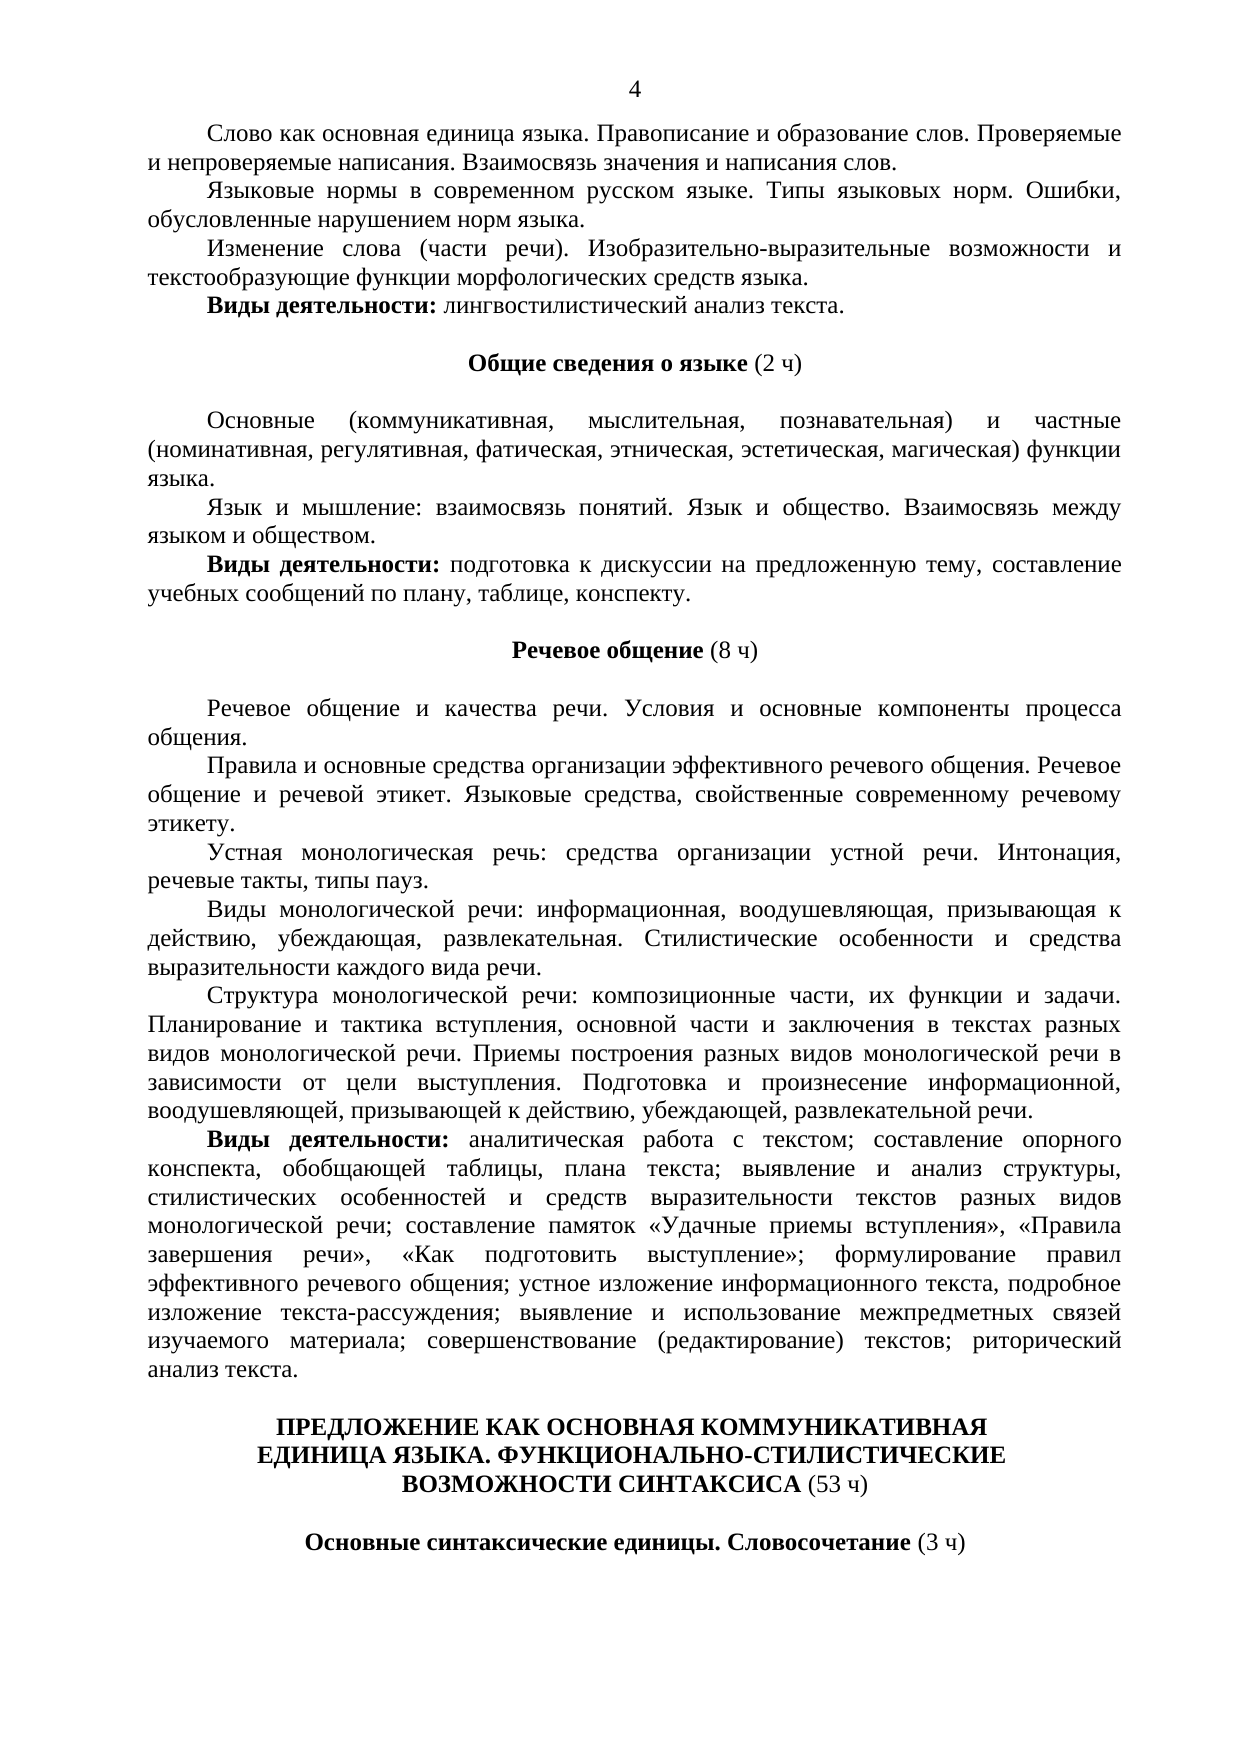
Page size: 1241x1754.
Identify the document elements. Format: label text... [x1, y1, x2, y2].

text Общие сведения о языке (2 ч) [147, 348, 1122, 377]
text Язык и мышление: взаимосвязь понятий. Язык и общество. Взаимосвязь между языком и обществом. [147, 492, 1122, 549]
text Основные (коммуникативная, мыслительная, познавательная) и частные (номинативная, регулятивная, фатическая, этническая, эстетическая, магическая) функции языка. [147, 406, 1122, 492]
text Правила и основные средства организации эффективного речевого общения. Речевое общение и речевой этикет. Языковые средства, свойственные современному речевому этикету. [147, 751, 1122, 837]
text Изменение слова (части речи). Изобразительно-выразительные возможности и текстообразующие функции морфологических средств языка. [147, 233, 1122, 291]
text Основные синтаксические единицы. Словосочетание (3 ч) [147, 1527, 1122, 1556]
text Виды монологической речи: информационная, воодушевляющая, призывающая к действию, убеждающая, развлекательная. Стилистические особенности и средства выразительности каждого вида речи. [147, 894, 1122, 981]
text Языковые нормы в современном русском языке. Типы языковых норм. Ошибки, обусловленные нарушением норм языка. [147, 176, 1122, 233]
text Виды деятельности: подготовка к дискуссии на предложенную тему, составление учебных сообщений по плану, таблице, конспекту. [147, 549, 1122, 607]
text Виды деятельности: лингвостилистический анализ текста. [147, 291, 1122, 319]
text Речевое общение (8 ч) [147, 636, 1122, 664]
text Структура монологической речи: композиционные части, их функции и задачи. Планирование и тактика вступления, основной части и заключения в текстах разных видов монологической речи. Приемы построения разных видов монологической речи в зависимости от цели выступления. Подготовка и произнесение информационной, воодушевляющей, призывающей к действию, убеждающей, развлекательной речи. [147, 981, 1122, 1124]
text Слово как основная единица языка. Правописание и образование слов. Проверяемые и непроверяемые написания. Взаимосвязь значения и написания слов. [147, 118, 1122, 176]
text ПРЕДЛОЖЕНИЕ КАК ОСНОВНАЯ КОММУНИКАТИВНАЯ ЕДИНИЦА ЯЗЫКА. ФУНКЦИОНАЛЬНО-СТИЛИСТИЧЕСКИЕ ВОЗМОЖНОСТИ СИНТАКСИСА (53 ч) [147, 1412, 1122, 1498]
text Устная монологическая речь: средства организации устной речи. Интонация, речевые такты, типы пауз. [147, 837, 1122, 894]
text Виды деятельности: аналитическая работа с текстом; составление опорного конспекта, обобщающей таблицы, плана текста; выявление и анализ структуры, стилистических особенностей и средств выразительности текстов разных видов монологической речи; составление памяток «Удачные приемы вступления», «Правила завершения речи», «Как подготовить выступление»; формулирование правил эффективного речевого общения; устное изложение информационного текста, подробное изложение текста-рассуждения; выявление и использование межпредметных связей изучаемого материала; совершенствование (редактирование) текстов; риторический анализ текста. [147, 1124, 1122, 1383]
text Речевое общение и качества речи. Условия и основные компоненты процесса общения. [147, 693, 1122, 751]
